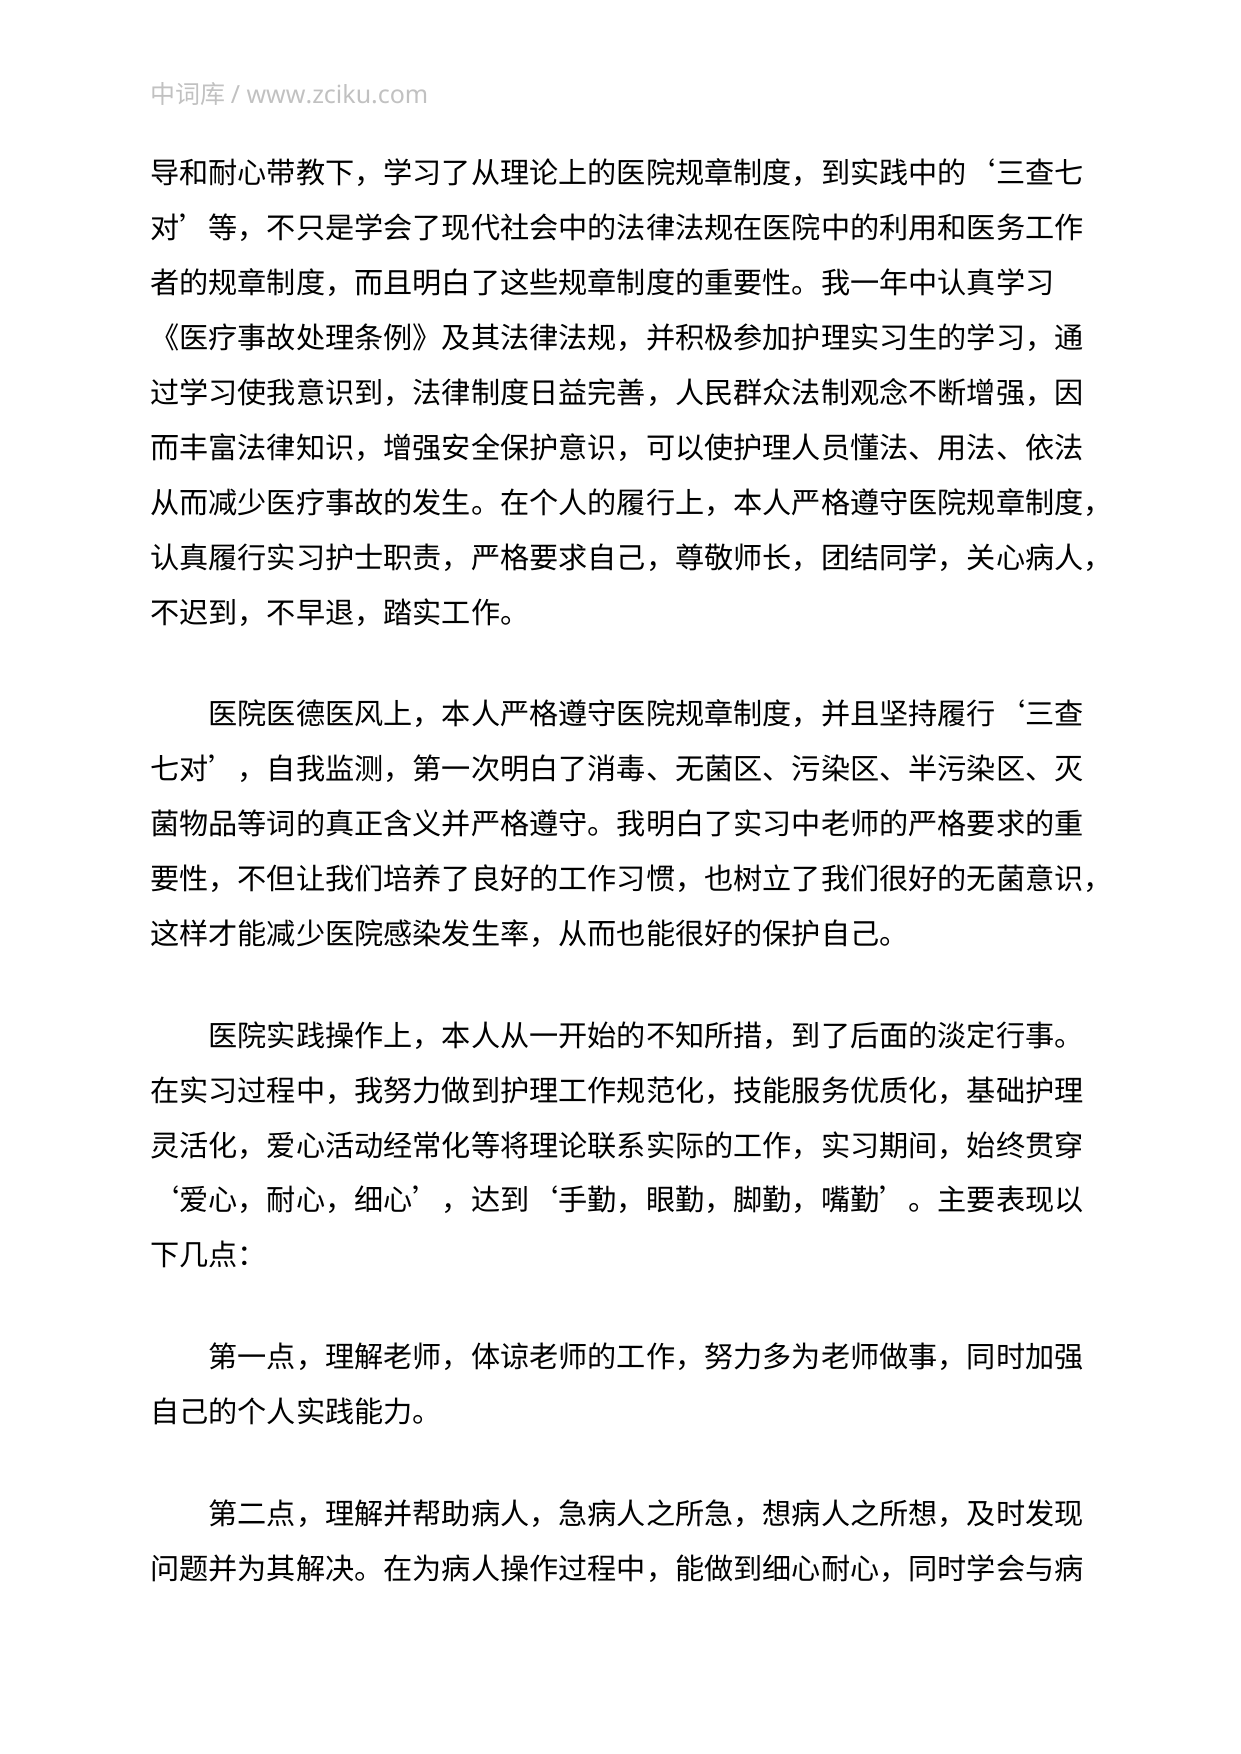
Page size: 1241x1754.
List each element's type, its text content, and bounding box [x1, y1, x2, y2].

text 医院实践操作上，本人从一开始的不知所措，到了后面的淡定行事。在实习过程中，我努力做到护理工作规范化，技能服务优质化，基础护理灵活化，爱心活动经常化等将理论联系实际的工作，实习期间，始终贯穿‘爱心，耐心，细心’，达到‘手勤，眼勤，脚勤，嘴勤’。主要表现以下几点： [150, 1012, 1090, 1274]
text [150, 1490, 1090, 1587]
text 医院医德医风上，本人严格遵守医院规章制度，并且坚持履行‘三查七对’，自我监测，第一次明白了消毒、无菌区、污染区、半污染区、灭菌物品等词的真正含义并严格遵守。我明白了实习中老师的严格要求的重要性，不但让我们培养了良好的工作习惯，也树立了我们很好的无菌意识，这样才能减少医院感染发生率，从而也能很好的保护自己。 [150, 691, 1090, 953]
text 第一点，理解老师，体谅老师的工作，努力多为老师做事，同时加强自己的个人实践能力。 [150, 1334, 1090, 1431]
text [150, 150, 1090, 631]
